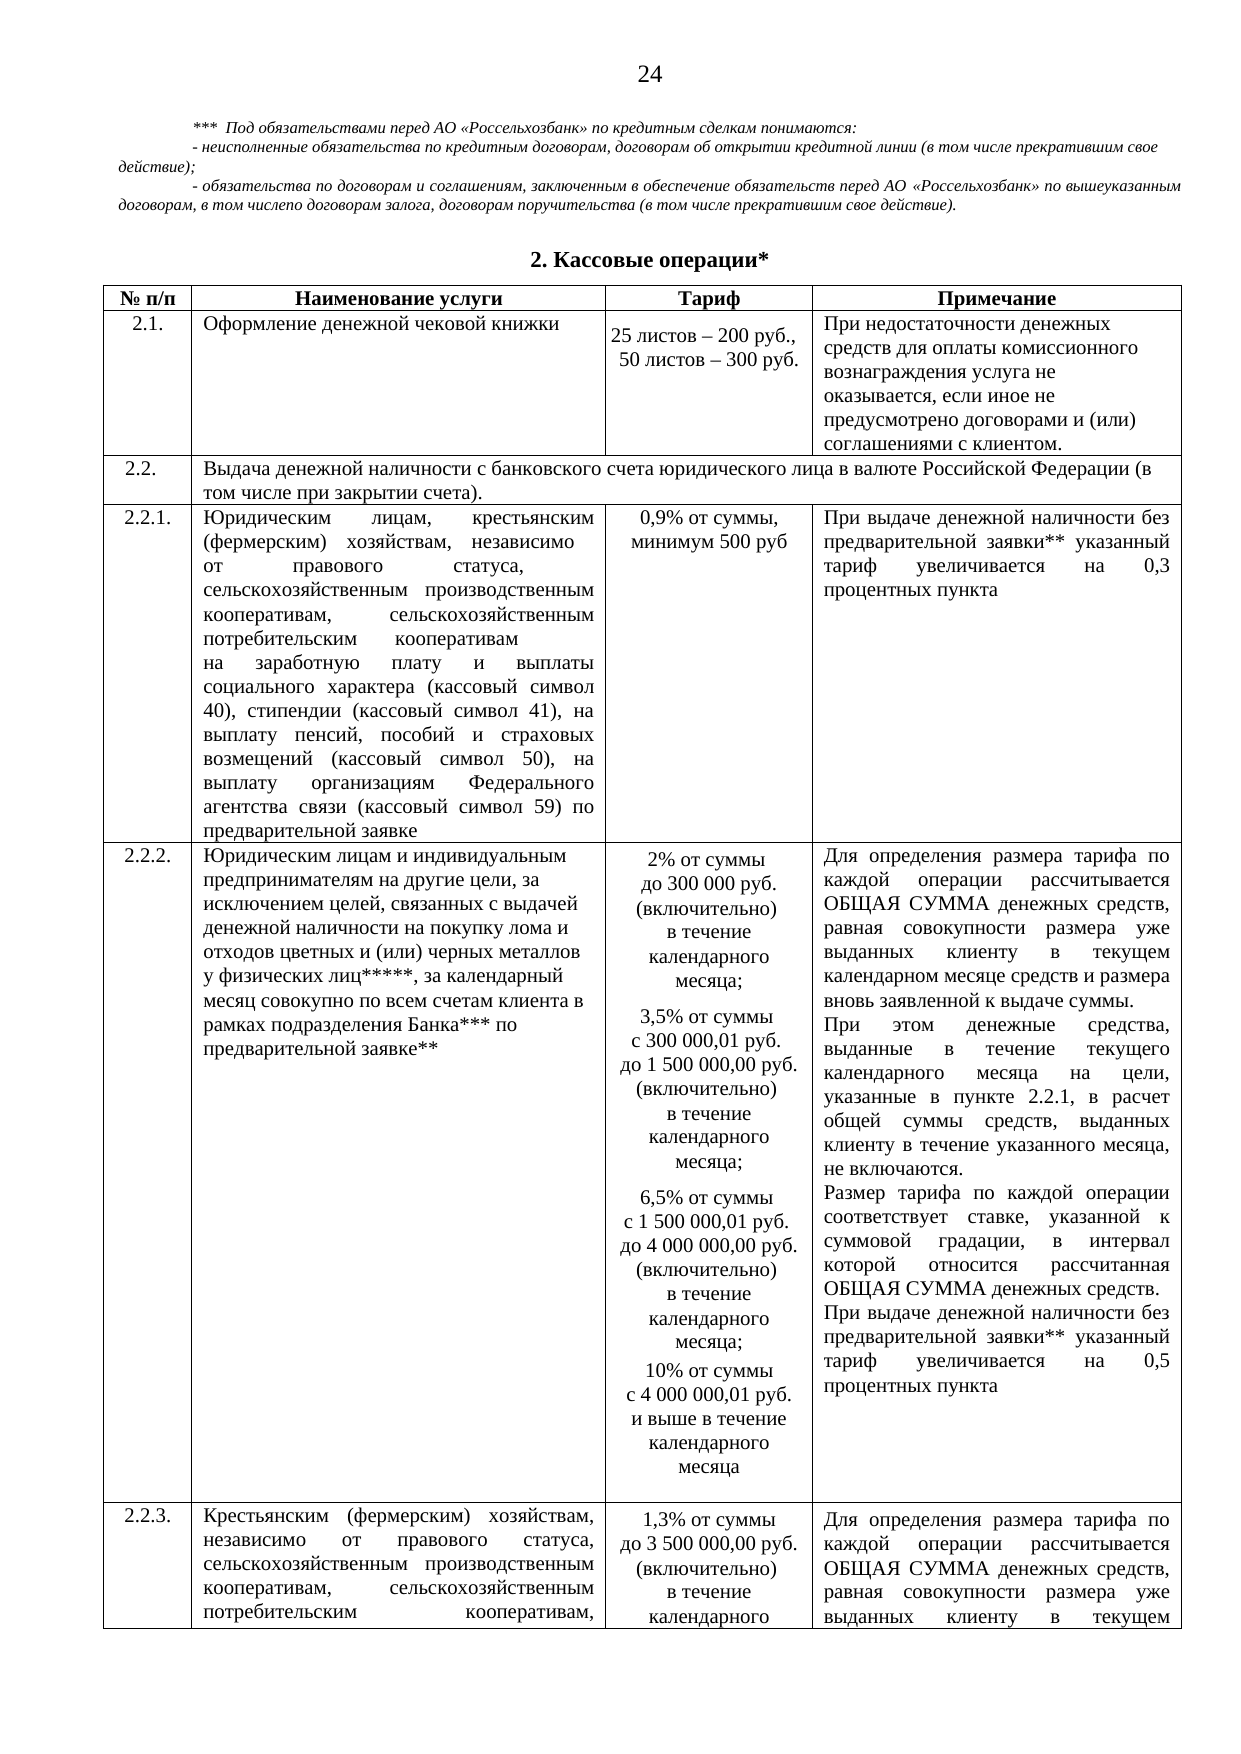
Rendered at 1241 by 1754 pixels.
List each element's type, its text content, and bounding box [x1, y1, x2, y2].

text - обязательства по договорам и соглашениям, заключенным в обеспечение обязательств перед АО «Россельхозбанк» по вышеуказанным договорам, в том числепо договорам залога, договорам поручительства (в том числе прекратившим свое действие). [118, 176, 1181, 214]
table_header Наименование услуги [192, 286, 605, 309]
table_cell 2.2.3. [104, 1503, 191, 1628]
table_cell 2.2.1. [104, 505, 191, 842]
table_cell 2.2. [104, 456, 191, 504]
table_cell Юридическим лицам, крестьянским (фермерским) хозяйствам, независимо от правового статуса, сельскохозяйственным производственным кооперативам, сельскохозяйственным потребительским кооперативам на заработную плату и выплаты социального характера (кассовый символ 40), стипендии (кассовый символ 41), на выплату пенсий, пособий и страховых возмещений (кассовый символ 50), на выплату организациям Федерального агентства связи (кассовый символ 59) по предварительной заявке [192, 505, 605, 842]
table_cell 2% от суммы до 300 000 руб. (включительно) в течение календарного месяца; 3,5% от суммы с 300 000,01 руб. до 1 500 000,00 руб. (включительно) в течение календарного месяца; 6,5% от суммы с 1 500 000,01 руб. до 4 000 000,00 руб. (включительно) в течение календарного месяца; 10% от суммы с 4 000 000,01 руб. и выше в течение календарного месяца [606, 843, 812, 1502]
table_header № п/п [104, 286, 191, 309]
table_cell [192, 1503, 605, 1628]
text - неисполненные обязательства по кредитным договорам, договорам об открытии кредитной линии (в том числе прекратившим свое действие); [118, 137, 1181, 176]
table_cell 25 листов – 200 руб., 50 листов – 300 руб. [606, 311, 812, 455]
table_cell 0,9% от суммы, минимум 500 руб [606, 505, 812, 842]
table_header Примечание [813, 286, 1181, 309]
table_cell 2.1. [104, 311, 191, 455]
table_cell Для определения размера тарифа по каждой операции рассчитывается ОБЩАЯ СУММА денежных средств, равная совокупности размера уже выданных клиенту в текущем календарном месяце средств и размера вновь заявленной к выдаче суммы. При этом денежные средства, выданные в течение текущего календарного месяца на цели, указанные в пункте 2.2.1, в расчет общей суммы средств, выданных клиенту в течение указанного месяца, не включаются. Размер тарифа по каждой операции соответствует ставке, указанной к суммовой градации, в интервал которой относится рассчитанная ОБЩАЯ СУММА денежных средств. При выдаче денежной наличности без предварительной заявки** указанный тариф увеличивается на 0,5 процентных пункта [813, 843, 1181, 1502]
table_cell При выдаче денежной наличности без предварительной заявки** указанный тариф увеличивается на 0,3 процентных пункта [813, 505, 1181, 842]
text *** Под обязательствами перед АО «Россельхозбанк» по кредитным сделкам понимаются: [118, 118, 1181, 137]
table_cell Выдача денежной наличности с банковского счета юридического лица в валюте Российской Федерации (в том числе при закрытии счета). [192, 456, 1181, 504]
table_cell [813, 1503, 1181, 1628]
table_cell Оформление денежной чековой книжки [192, 311, 605, 455]
table_cell При недостаточности денежных средств для оплаты комиссионного вознаграждения услуга не оказывается, если иное не предусмотрено договорами и (или) соглашениями с клиентом. [813, 311, 1181, 455]
table_header Тариф [606, 286, 812, 309]
table_cell Юридическим лицам и индивидуальным предпринимателям на другие цели, за исключением целей, связанных с выдачей денежной наличности на покупку лома и отходов цветных и (или) черных металлов у физических лиц*****, за календарный месяц совокупно по всем счетам клиента в рамках подразделения Банка*** по предварительной заявке** [192, 843, 605, 1502]
table_cell 2.2.2. [104, 843, 191, 1502]
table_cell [606, 1503, 812, 1628]
subtitle 2. Кассовые операции* [118, 246, 1181, 272]
